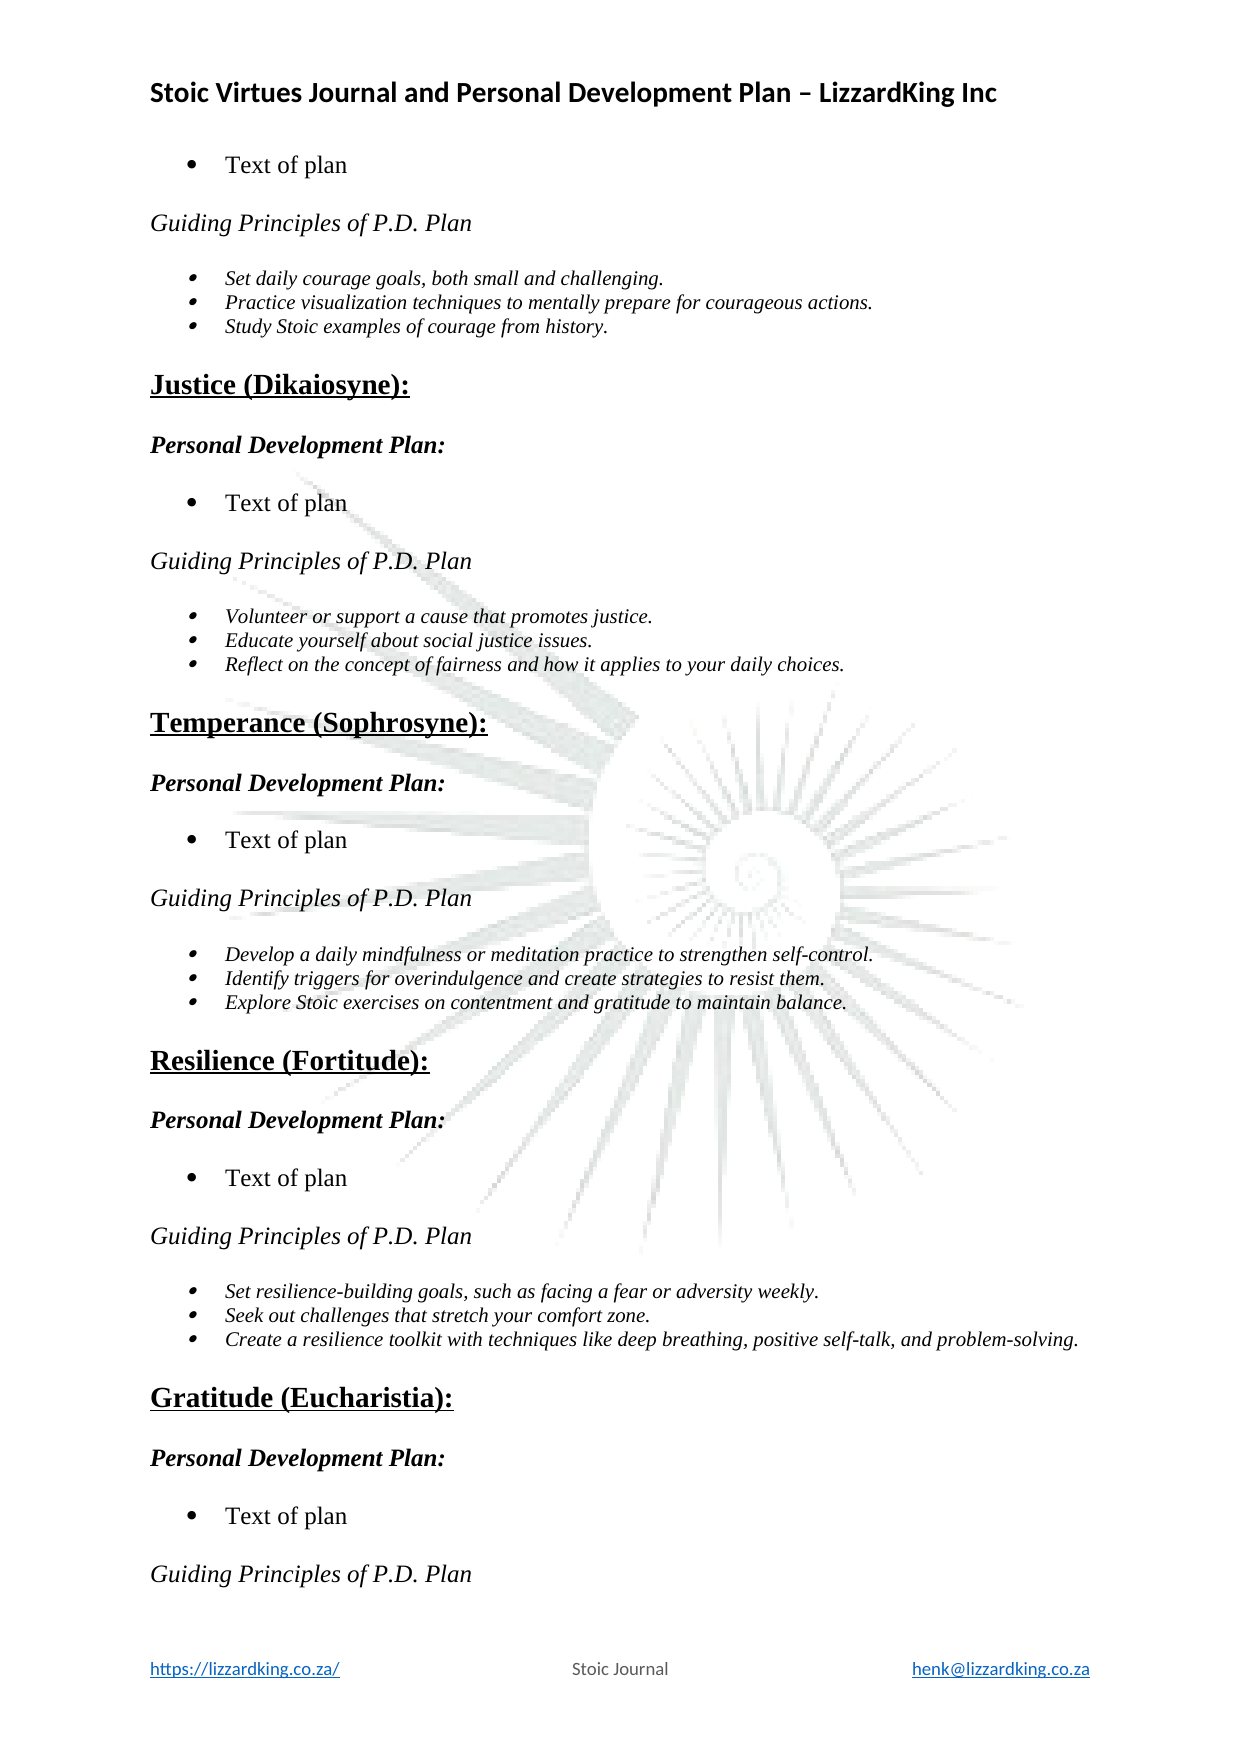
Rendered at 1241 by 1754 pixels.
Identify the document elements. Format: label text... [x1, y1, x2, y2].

list Set resilience-building goals, such as facing a fear or adversity weekly. [187, 1279, 1090, 1303]
list Identify triggers for overindulgence and create strategies to resist them. [187, 966, 1090, 989]
text Personal Development Plan: [150, 430, 1090, 459]
text Resilience (Fortitude): [150, 1043, 1090, 1076]
list Volunteer or support a cause that promotes justice. [187, 604, 1090, 628]
list Create a resilience toolkit with techniques like deep breathing, positive self-talk, and problem-solving. [187, 1327, 1090, 1351]
text Guiding Principles of P.D. Plan [150, 546, 1090, 574]
text Personal Development Plan: [150, 768, 1090, 796]
list Text of plan [187, 1501, 1090, 1530]
list Seek out challenges that stretch your comfort zone. [187, 1303, 1090, 1327]
list Practice visualization techniques to mentally prepare for courageous actions. [187, 290, 1090, 314]
list Set daily courage goals, both small and challenging. [187, 266, 1090, 290]
list Explore Stoic exercises on contentment and gratitude to maintain balance. [187, 989, 1090, 1014]
text Temperance (Sophrosyne): [150, 705, 1090, 738]
text Personal Development Plan: [150, 1443, 1090, 1472]
text Guiding Principles of P.D. Plan [150, 208, 1090, 237]
text Justice (Dikaiosyne): [150, 367, 1090, 401]
list Text of plan [187, 1163, 1090, 1192]
list Text of plan [187, 826, 1090, 854]
list Educate yourself about social justice issues. [187, 628, 1090, 652]
list Develop a daily mindfulness or meditation practice to strengthen self-control. [187, 941, 1090, 966]
text Personal Development Plan: [150, 1106, 1090, 1134]
text Guiding Principles of P.D. Plan [150, 1221, 1090, 1250]
list Text of plan [187, 488, 1090, 517]
text Gratitude (Eucharistia): [150, 1381, 1090, 1414]
list Reflect on the concept of fairness and how it applies to your daily choices. [187, 652, 1090, 676]
text Guiding Principles of P.D. Plan [150, 883, 1090, 912]
text Guiding Principles of P.D. Plan [150, 1559, 1090, 1588]
list Study Stoic examples of courage from history. [187, 314, 1090, 338]
list Text of plan [187, 150, 1090, 179]
